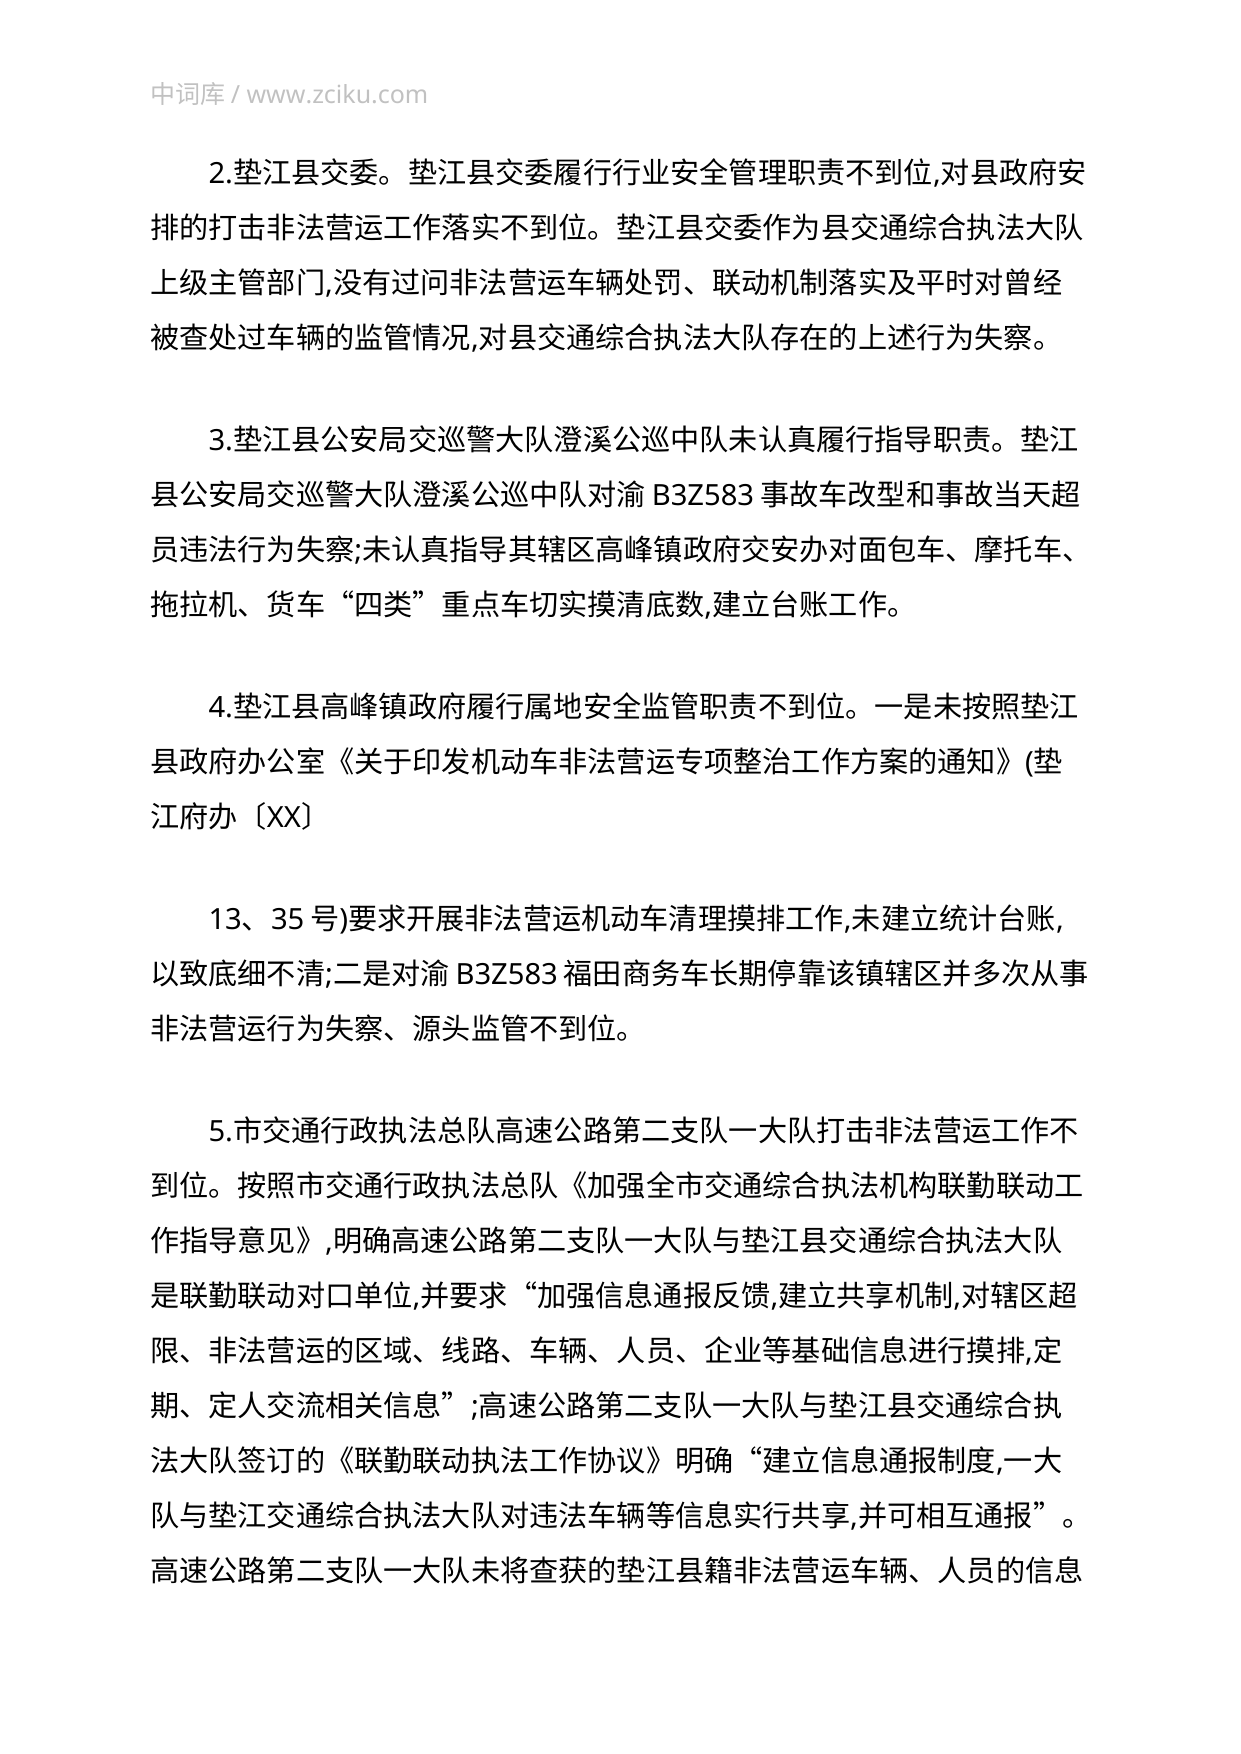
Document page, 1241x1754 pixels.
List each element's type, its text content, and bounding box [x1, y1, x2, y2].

text 3.垫江县公安局交巡警大队澄溪公巡中队未认真履行指导职责。垫江县公安局交巡警大队澄溪公巡中队对渝B3Z583事故车改型和事故当天超员违法行为失察;未认真指导其辖区高峰镇政府交安办对面包车、摩托车、拖拉机、货车“四类”重点车切实摸清底数,建立台账工作。 [150, 417, 1090, 624]
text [150, 1108, 1090, 1590]
text 2.垫江县交委。垫江县交委履行行业安全管理职责不到位,对县政府安排的打击非法营运工作落实不到位。垫江县交委作为县交通综合执法大队上级主管部门,没有过问非法营运车辆处罚、联动机制落实及平时对曾经被查处过车辆的监管情况,对县交通综合执法大队存在的上述行为失察。 [150, 150, 1090, 357]
text 4.垫江县高峰镇政府履行属地安全监管职责不到位。一是未按照垫江县政府办公室《关于印发机动车非法营运专项整治工作方案的通知》(垫江府办〔XX〕 [150, 684, 1090, 836]
text 13、35号)要求开展非法营运机动车清理摸排工作,未建立统计台账,以致底细不清;二是对渝B3Z583福田商务车长期停靠该镇辖区并多次从事非法营运行为失察、源头监管不到位。 [150, 896, 1090, 1048]
